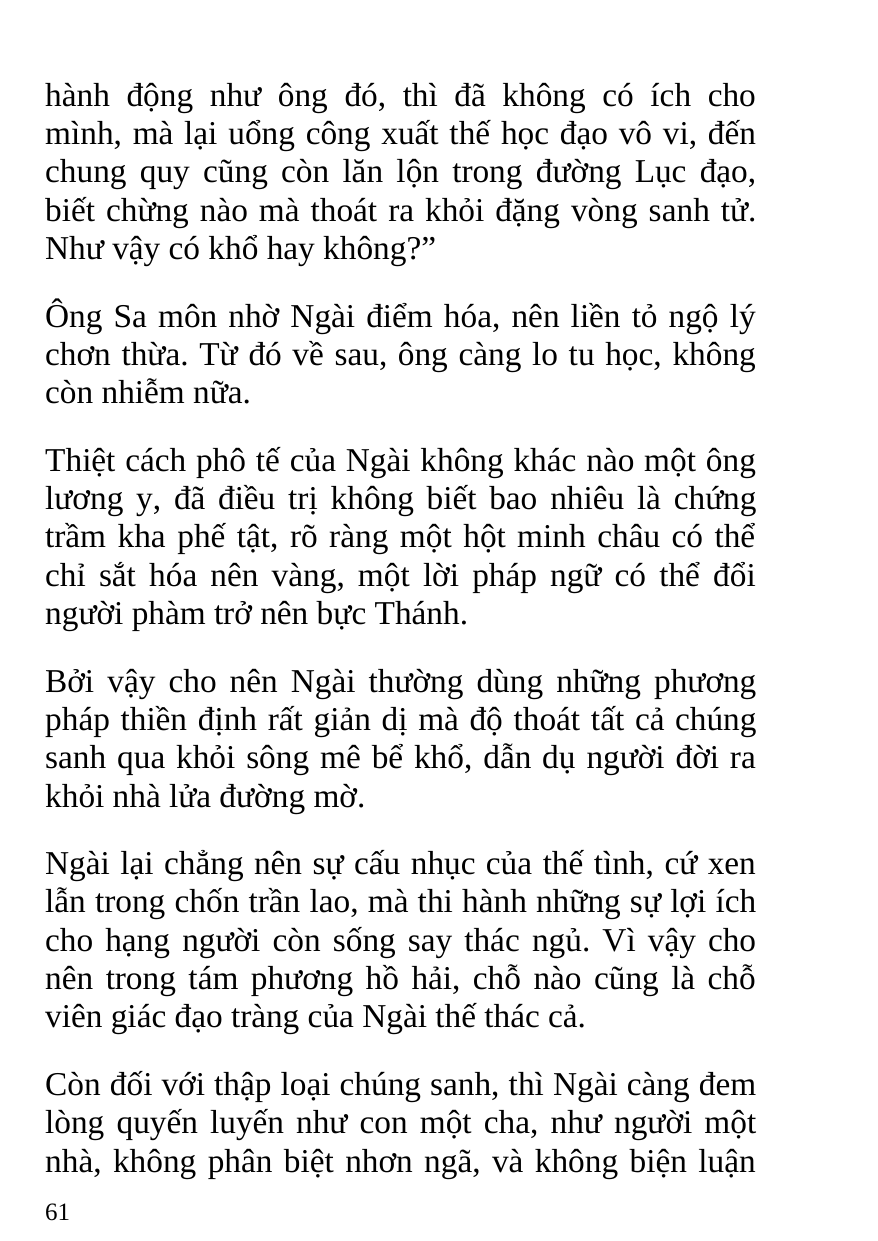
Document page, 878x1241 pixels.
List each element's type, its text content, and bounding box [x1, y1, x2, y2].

text Thiệt cách phô tế của Ngài không khác nào một ông lương y, đã điều trị không biết bao nhiêu là chứng trầm kha phế tật, rõ ràng một hột minh châu có thể chỉ sắt hóa nên vàng, một lời pháp ngữ có thể đổi người phàm trở nên bực Thánh. [45, 440, 757, 632]
text Bởi vậy cho nên Ngài thường dùng những phương pháp thiền định rất giản dị mà độ thoát tất cả chúng sanh qua khỏi sông mê bể khổ, dẫn dụ người đời ra khỏi nhà lửa đường mờ. [45, 661, 757, 814]
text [45, 1064, 757, 1179]
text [45, 75, 757, 267]
text Ông Sa môn nhờ Ngài điểm hóa, nên liền tỏ ngộ lý chơn thừa. Từ đó về sau, ông càng lo tu học, không còn nhiễm nữa. [45, 296, 757, 411]
text Ngài lại chẳng nên sự cấu nhục của thế tình, cứ xen lẫn trong chốn trần lao, mà thi hành những sự lợi ích cho hạng người còn sống say thác ngủ. Vì vậy cho nên trong tám phương hồ hải, chỗ nào cũng là chỗ viên giác đạo tràng của Ngài thế thác cả. [45, 843, 757, 1035]
